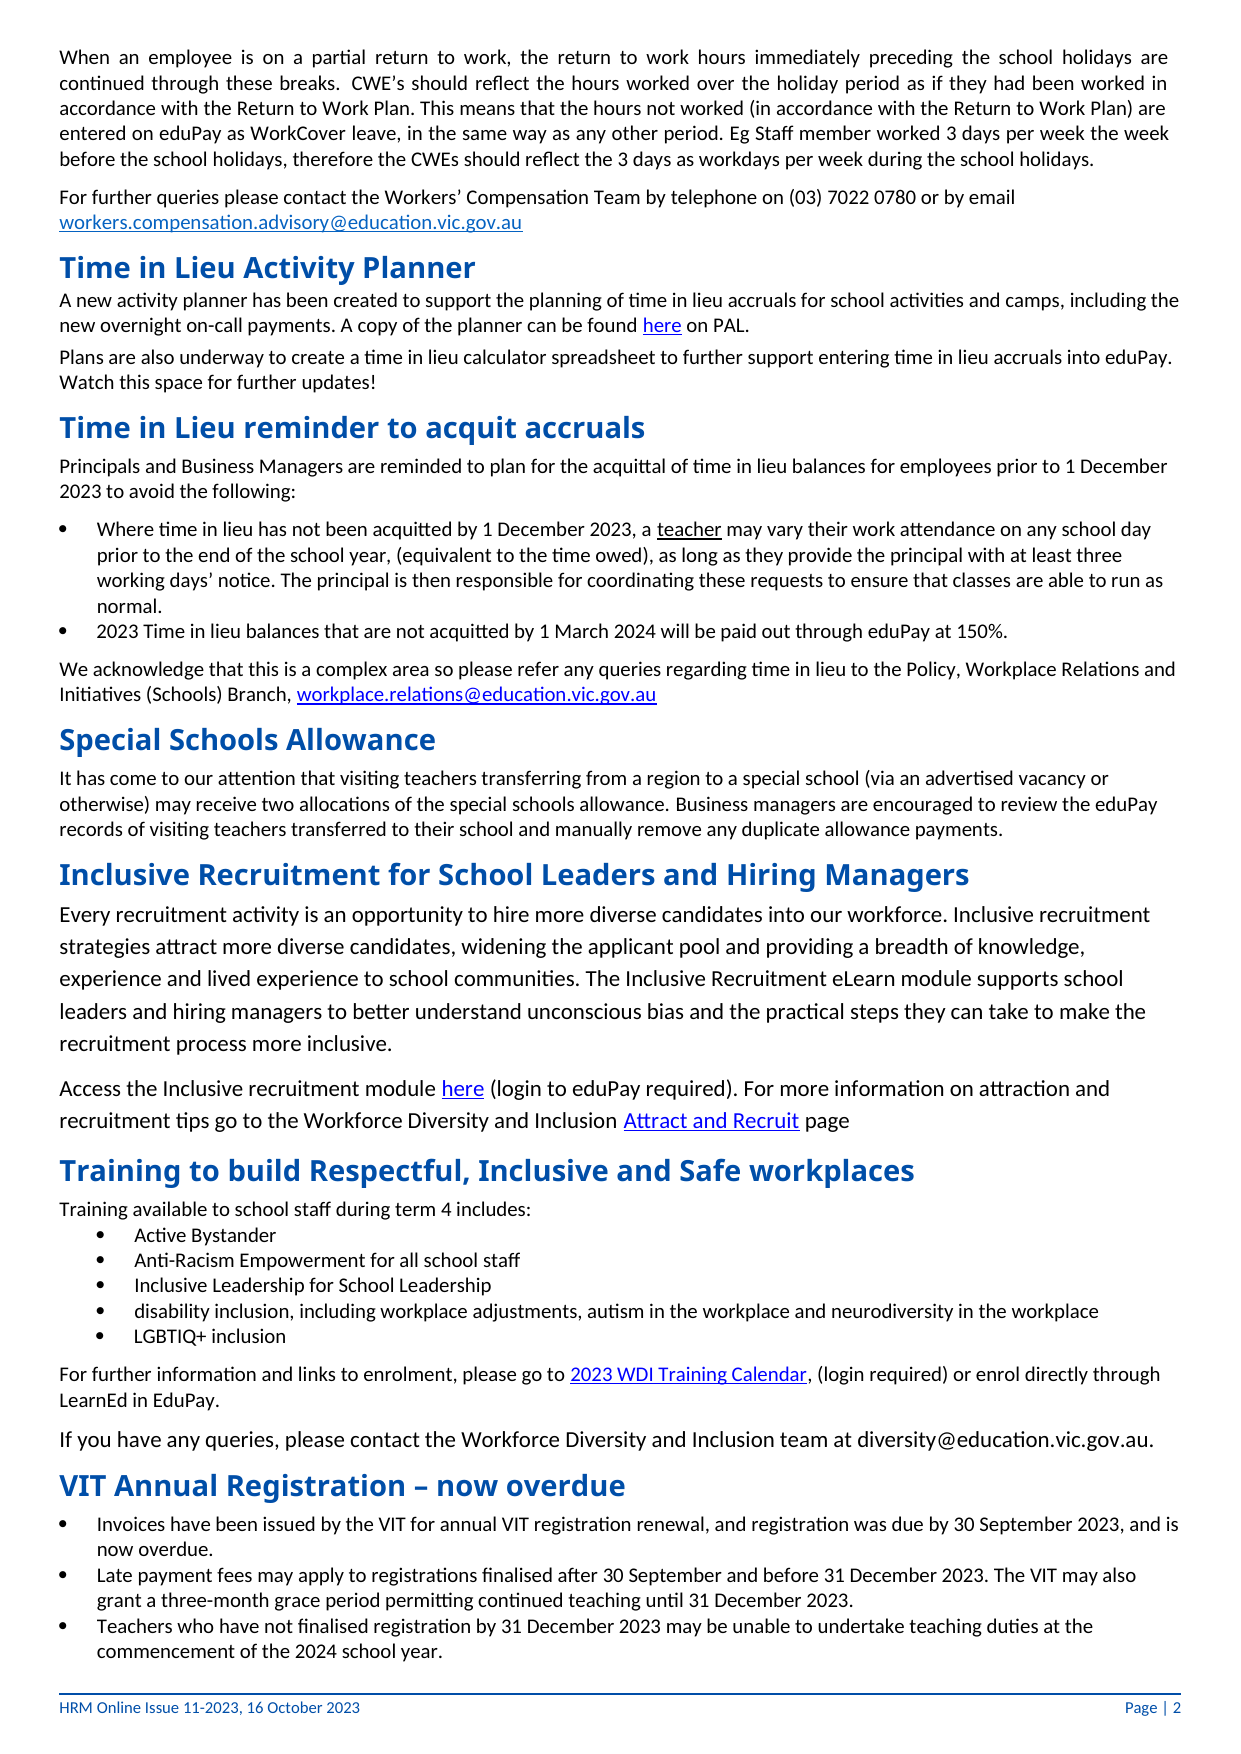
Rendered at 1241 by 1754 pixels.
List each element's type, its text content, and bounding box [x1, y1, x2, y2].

text Access the Inclusive recruitment module here (login to eduPay required). For more information on attraction and recruitment tips go to the Workforce Diversity and Inclusion Attract and Recruit page [59, 1074, 1181, 1134]
list LGBTIQ+ inclusion [96, 1323, 1181, 1349]
list 2023 Time in lieu balances that are not acquitted by 1 March 2024 will be paid out through eduPay at 150%. [59, 618, 1181, 644]
text It has come to our attention that visiting teachers transferring from a region to a special school (via an advertised vacancy or otherwise) may receive two allocations of the special schools allowance. Business managers are encouraged to review the eduPay records of visiting teachers transferred to their school and manually remove any duplicate allowance payments. [59, 766, 1181, 842]
text When an employee is on a partial return to work, the return to work hours immediately preceding the school holidays are continued through these breaks. CWE’s should reflect the hours worked over the holiday period as if they had been worked in accordance with the Return to Work Plan. This means that the hours not worked (in accordance with the Return to Work Plan) are entered on eduPay as WorkCover leave, in the same way as any other period. Eg Staff member worked 3 days per week the week before the school holidays, therefore the CWEs should reflect the 3 days as workdays per week during the school holidays. [59, 44, 1169, 171]
subtitle VIT Annual Registration – now overdue [59, 1465, 1181, 1505]
subtitle Training to build Respectful, Inclusive and Safe workplaces [59, 1151, 1181, 1190]
list Invoices have been issued by the VIT for annual VIT registration renewal, and registration was due by 30 September 2023, and is now overdue. [59, 1511, 1181, 1562]
subtitle Special Schools Allowance [59, 719, 1181, 759]
subtitle Time in Lieu reminder to acquit accruals [59, 407, 1181, 447]
list Anti-Racism Empowerment for all school staff [97, 1247, 1181, 1273]
list disability inclusion, including workplace adjustments, autism in the workplace and neurodiversity in the workplace [97, 1298, 1181, 1323]
text Time in Lieu Activity Planner A new activity planner has been created to support the planning of time in lieu accruals for school activities and camps, including the new overnight on-call payments. A copy of the planner can be found here on PAL. [59, 247, 1181, 338]
subtitle Inclusive Recruitment for School Leaders and Hiring Managers [59, 854, 1181, 894]
text We acknowledge that this is a complex area so please refer any queries regarding time in lieu to the Policy, Workplace Relations and Initiatives (Schools) Branch, workplace.relations@education.vic.gov.au [59, 656, 1181, 707]
list Active Bystander [97, 1222, 1181, 1247]
text For further information and links to enrolment, please go to 2023 WDI Training Calendar, (login required) or enrol directly through LearnEd in EduPay. [59, 1361, 1181, 1412]
list Where time in lieu has not been acquitted by 1 December 2023, a teacher may vary their work attendance on any school day prior to the end of the school year, (equivalent to the time owed), as long as they provide the principal with at least three working days’ notice. The principal is then responsible for coordinating these requests to ensure that classes are able to run as normal. [59, 517, 1181, 618]
text Principals and Business Managers are reminded to plan for the acquittal of time in lieu balances for employees prior to 1 December 2023 to avoid the following: [59, 453, 1181, 504]
list Late payment fees may apply to registrations finalised after 30 September and before 31 December 2023. The VIT may also grant a three-month grace period permitting continued teaching until 31 December 2023. [59, 1562, 1181, 1613]
text For further queries please contact the Workers’ Compensation Team by telephone on (03) 7022 0780 or by email workers.compensation.advisory@education.vic.gov.au [59, 184, 1181, 235]
text Plans are also underway to create a time in lieu calculator spreadsheet to further support entering time in lieu accruals into eduPay. Watch this space for further updates! [59, 344, 1181, 395]
text Training available to school staff during term 4 includes: [59, 1196, 1181, 1222]
text Every recruitment activity is an opportunity to hire more diverse candidates into our workforce. Inclusive recruitment strategies attract more diverse candidates, widening the applicant pool and providing a breadth of knowledge, experience and lived experience to school communities. The Inclusive Recruitment eLearn module supports school leaders and hiring managers to better understand unconscious bias and the practical steps they can take to make the recruitment process more inclusive. [59, 900, 1181, 1057]
list Inclusive Leadership for School Leadership [97, 1273, 1181, 1298]
list Teachers who have not finalised registration by 31 December 2023 may be unable to undertake teaching duties at the commencement of the 2024 school year. [59, 1613, 1181, 1664]
text If you have any queries, please contact the Workforce Diversity and Inclusion team at diversity@education.vic.gov.au. [59, 1425, 1181, 1453]
